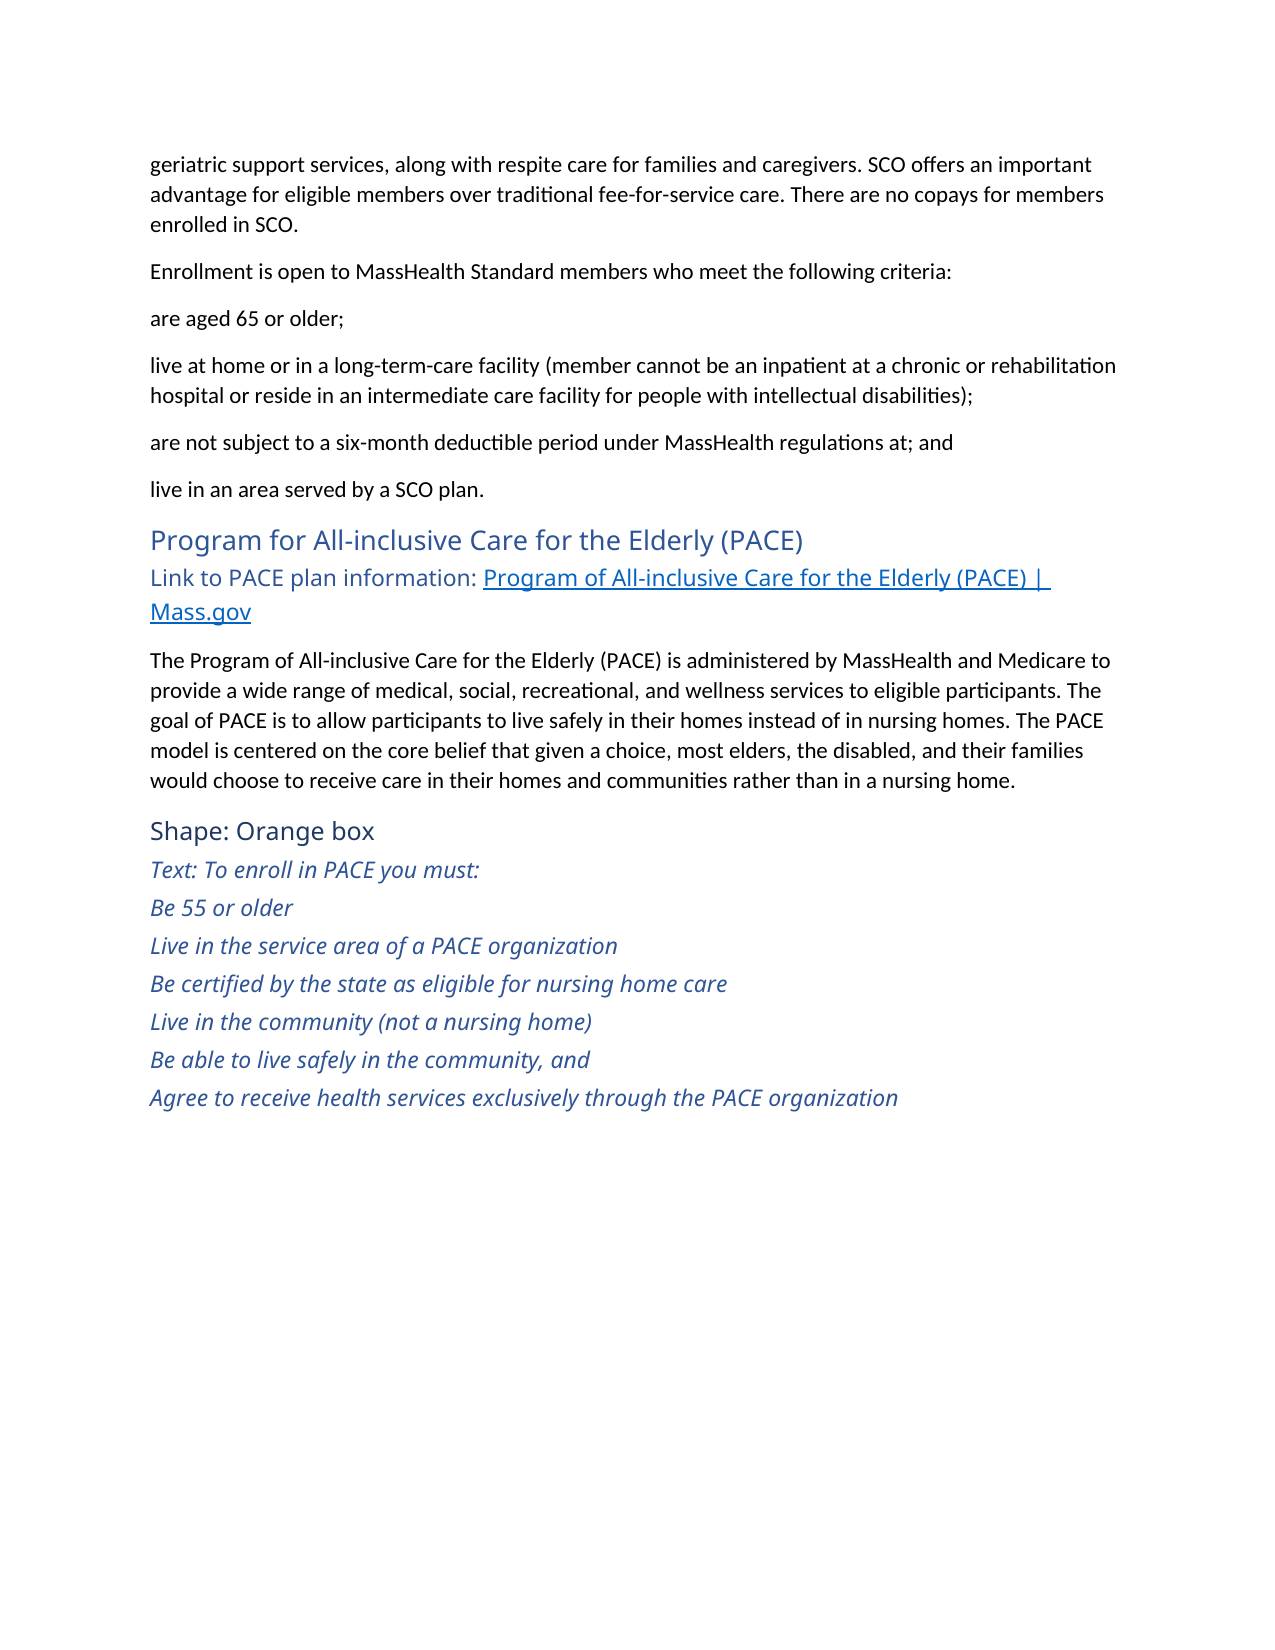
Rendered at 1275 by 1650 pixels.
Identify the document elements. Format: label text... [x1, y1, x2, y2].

subtitle Shape: Orange box [150, 813, 1125, 848]
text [150, 150, 1125, 238]
subtitle Be able to live safely in the community, and [150, 1044, 1125, 1075]
text live in an area served by a SCO plan. [150, 475, 1125, 503]
subtitle Be 55 or older [150, 892, 1125, 924]
text live at home or in a long-term-care facility (member cannot be an inpatient at a chronic or rehabilitation hospital or reside in an intermediate care facility for people with intellectual disabilities); [150, 351, 1125, 409]
text Enrollment is open to MassHealth Standard members who meet the following criteria: [150, 257, 1125, 285]
subtitle Text: To enroll in PACE you must: [150, 854, 1125, 886]
text are aged 65 or older; [150, 304, 1125, 332]
subtitle Program for All-inclusive Care for the Elderly (PACE) [150, 522, 1125, 559]
text The Program of All-inclusive Care for the Elderly (PACE) is administered by MassHealth and Medicare to provide a wide range of medical, social, recreational, and wellness services to eligible participants. The goal of PACE is to allow participants to live safely in their homes instead of in nursing homes. The PACE model is centered on the core belief that given a choice, most elders, the disabled, and their families would choose to receive care in their homes and communities rather than in a nursing home. [150, 646, 1125, 795]
subtitle Live in the service area of a PACE organization [150, 930, 1125, 962]
subtitle Be certified by the state as eligible for nursing home care [150, 968, 1125, 999]
text Link to PACE plan information: Program of All-inclusive Care for the Elderly (PACE) | Mass.gov [150, 562, 1125, 627]
subtitle Agree to receive health services exclusively through the PACE organization [150, 1082, 1125, 1113]
text are not subject to a six-month deductible period under MassHealth regulations at; and [150, 428, 1125, 456]
subtitle Live in the community (not a nursing home) [150, 1006, 1125, 1037]
